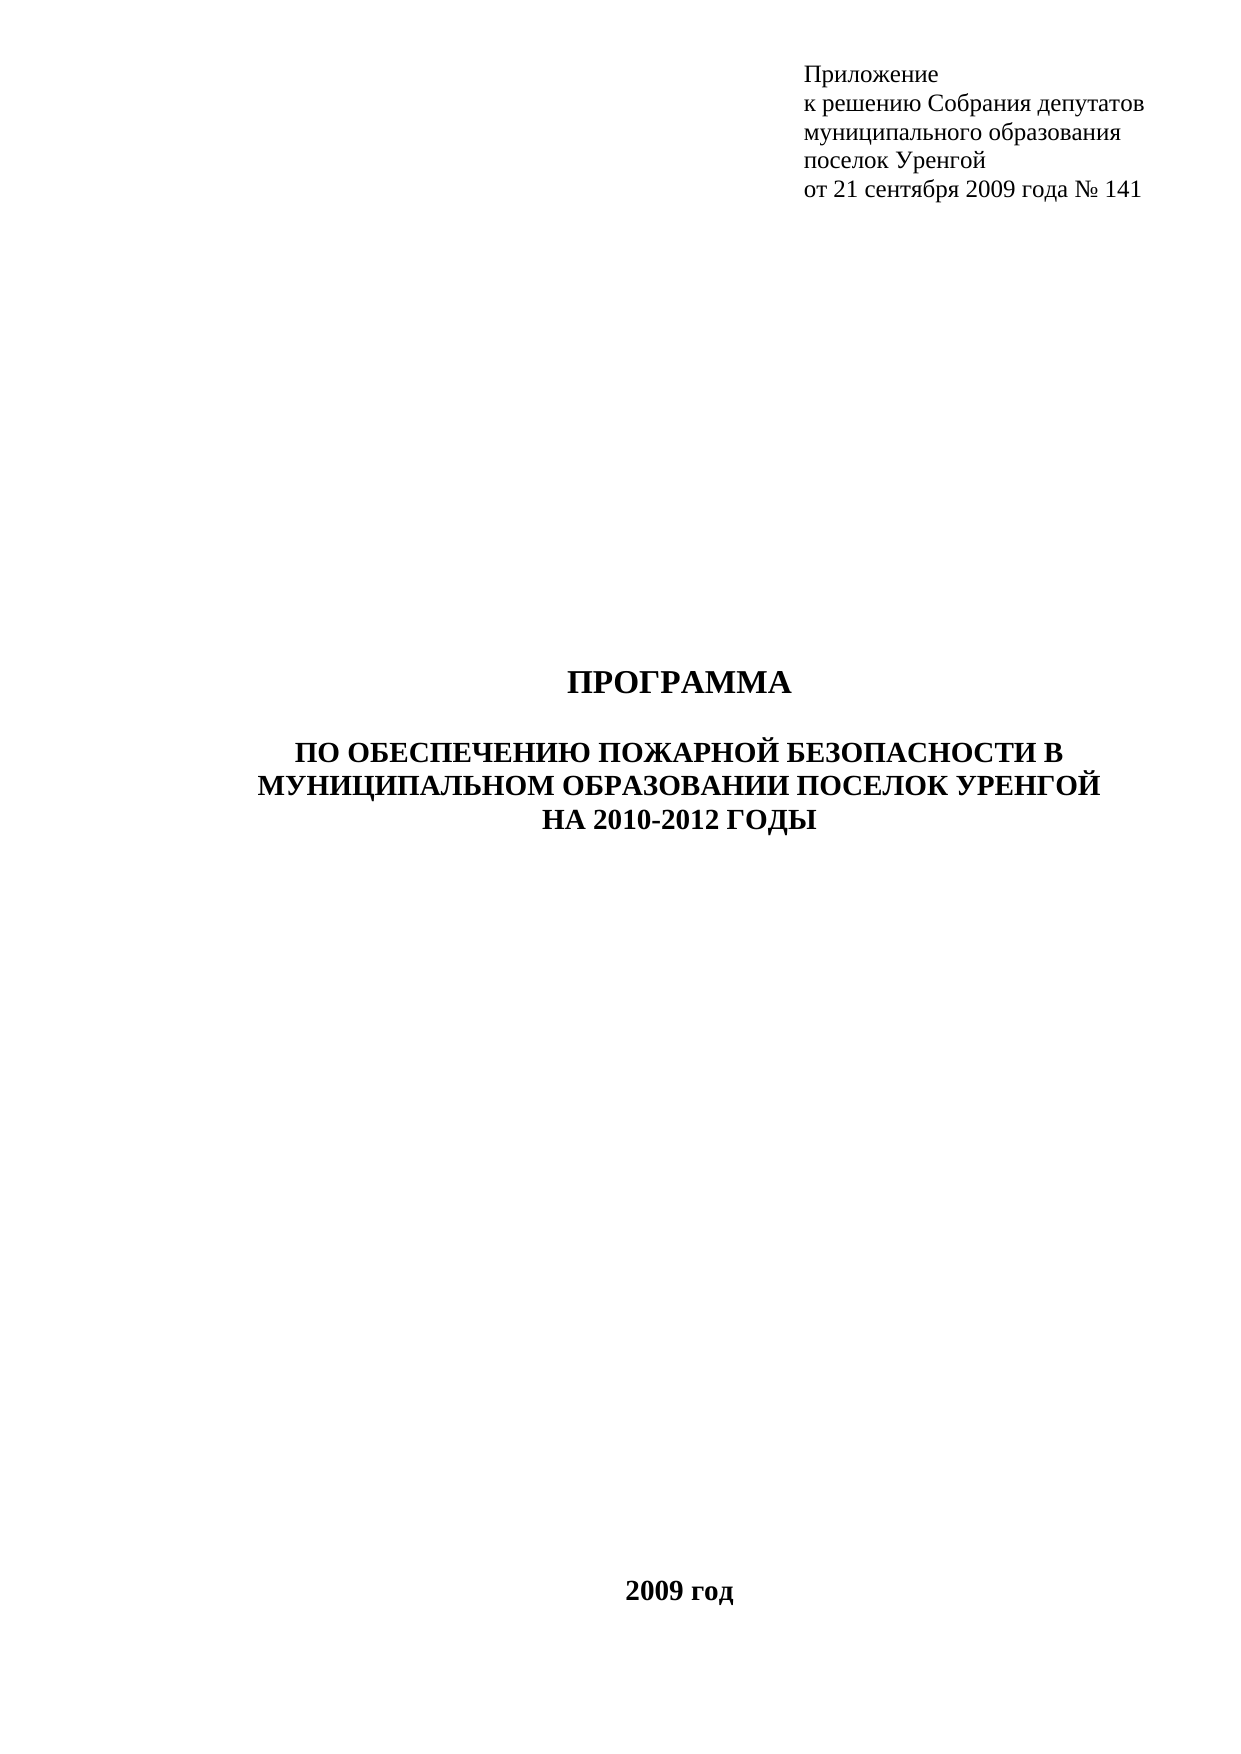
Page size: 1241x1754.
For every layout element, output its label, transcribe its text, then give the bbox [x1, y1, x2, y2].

text НА 2010-2012 ГОДЫ [177, 802, 1181, 835]
text от 21 сентября 2009 года № 141 [803, 174, 1181, 203]
text ПРОГРАММА [177, 663, 1181, 701]
text ПО ОБЕСПЕЧЕНИЮ ПОЖАРНОЙ БЕЗОПАСНОСТИ В [177, 735, 1181, 768]
text 2009 год [177, 1573, 1181, 1607]
text Приложение [803, 59, 1181, 88]
text к решению Собрания депутатов [803, 88, 1181, 117]
text муниципального образования поселок Уренгой [803, 117, 1181, 174]
text МУНИЦИПАЛЬНОМ ОБРАЗОВАНИИ ПОСЕЛОК УРЕНГОЙ [177, 768, 1181, 802]
